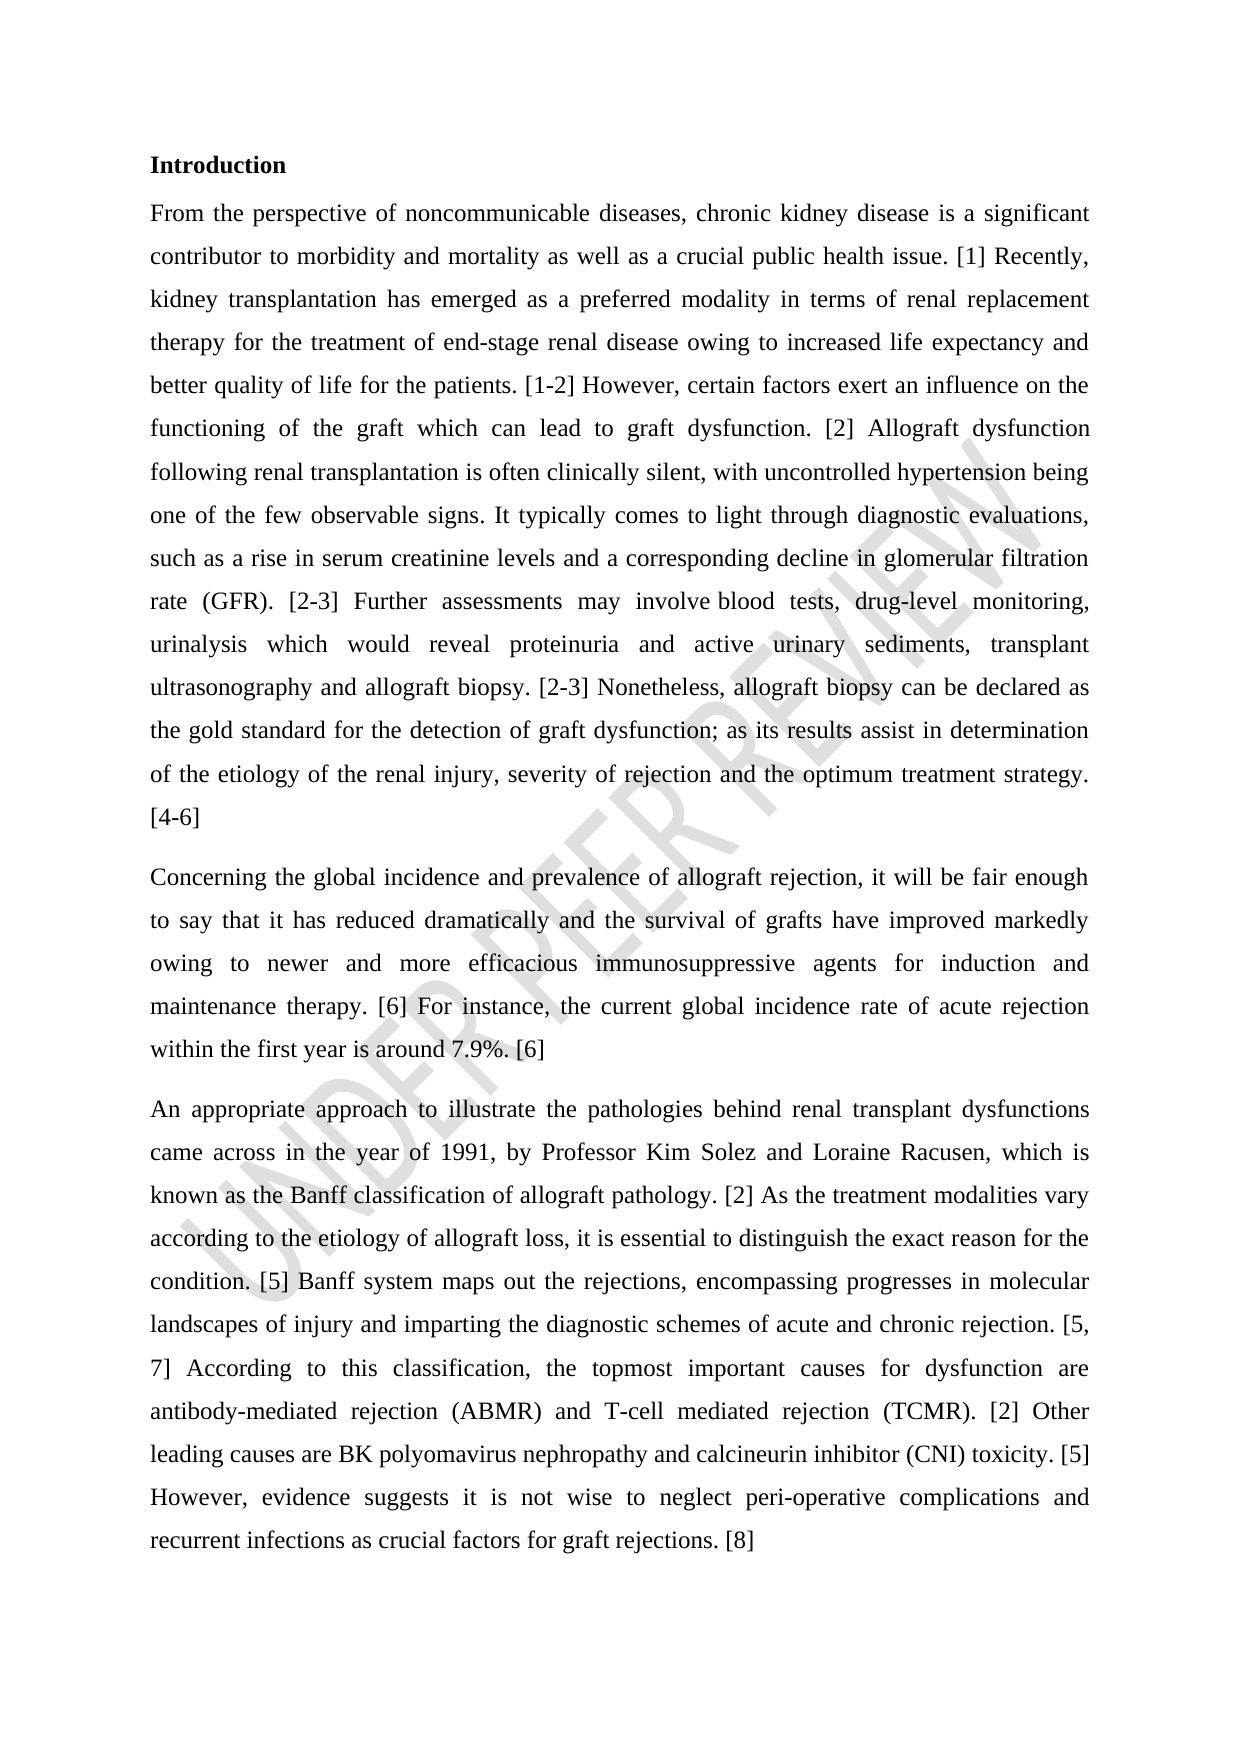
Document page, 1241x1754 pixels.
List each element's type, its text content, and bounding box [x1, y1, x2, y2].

text Introduction [150, 150, 1090, 179]
text Concerning the global incidence and prevalence of allograft rejection, it will be fair enough to say that it has reduced dramatically and the survival of grafts have improved markedly owing to newer and more efficacious immunosuppressive agents for induction and maintenance therapy. [6] For instance, the current global incidence rate of acute rejection within the first year is around 7.9%. [6] [150, 862, 1090, 1063]
text From the perspective of noncommunicable diseases, chronic kidney disease is a significant contributor to morbidity and mortality as well as a crucial public health issue. [1] Recently, kidney transplantation has emerged as a preferred modality in terms of renal replacement therapy for the treatment of end-stage renal disease owing to increased life expectancy and better quality of life for the patients. [1-2] However, certain factors exert an influence on the functioning of the graft which can lead to graft dysfunction. [2] Allograft dysfunction following renal transplantation is often clinically silent, with uncontrolled hypertension being one of the few observable signs. It typically comes to light through diagnostic evaluations, such as a rise in serum creatinine levels and a corresponding decline in glomerular filtration rate (GFR). [2-3] Further assessments may involve blood tests, drug-level monitoring, urinalysis which would reveal proteinuria and active urinary sediments, transplant ultrasonography and allograft biopsy. [2-3] Nonetheless, allograft biopsy can be declared as the gold standard for the detection of graft dysfunction; as its results assist in determination of the etiology of the renal injury, severity of rejection and the optimum treatment strategy. [4-6] [150, 198, 1090, 831]
text An appropriate approach to illustrate the pathologies behind renal transplant dysfunctions came across in the year of 1991, by Professor Kim Solez and Loraine Racusen, which is known as the Banff classification of allograft pathology. [2] As the treatment modalities vary according to the etiology of allograft loss, it is essential to distinguish the exact reason for the condition. [5] Banff system maps out the rejections, encompassing progresses in molecular landscapes of injury and imparting the diagnostic schemes of acute and chronic rejection. [5, 7] According to this classification, the topmost important causes for dysfunction are antibody-mediated rejection (ABMR) and T-cell mediated rejection (TCMR). [2] Other leading causes are BK polyomavirus nephropathy and calcineurin inhibitor (CNI) toxicity. [5] However, evidence suggests it is not wise to neglect peri-operative complications and recurrent infections as crucial factors for graft rejections. [8] [150, 1094, 1090, 1554]
